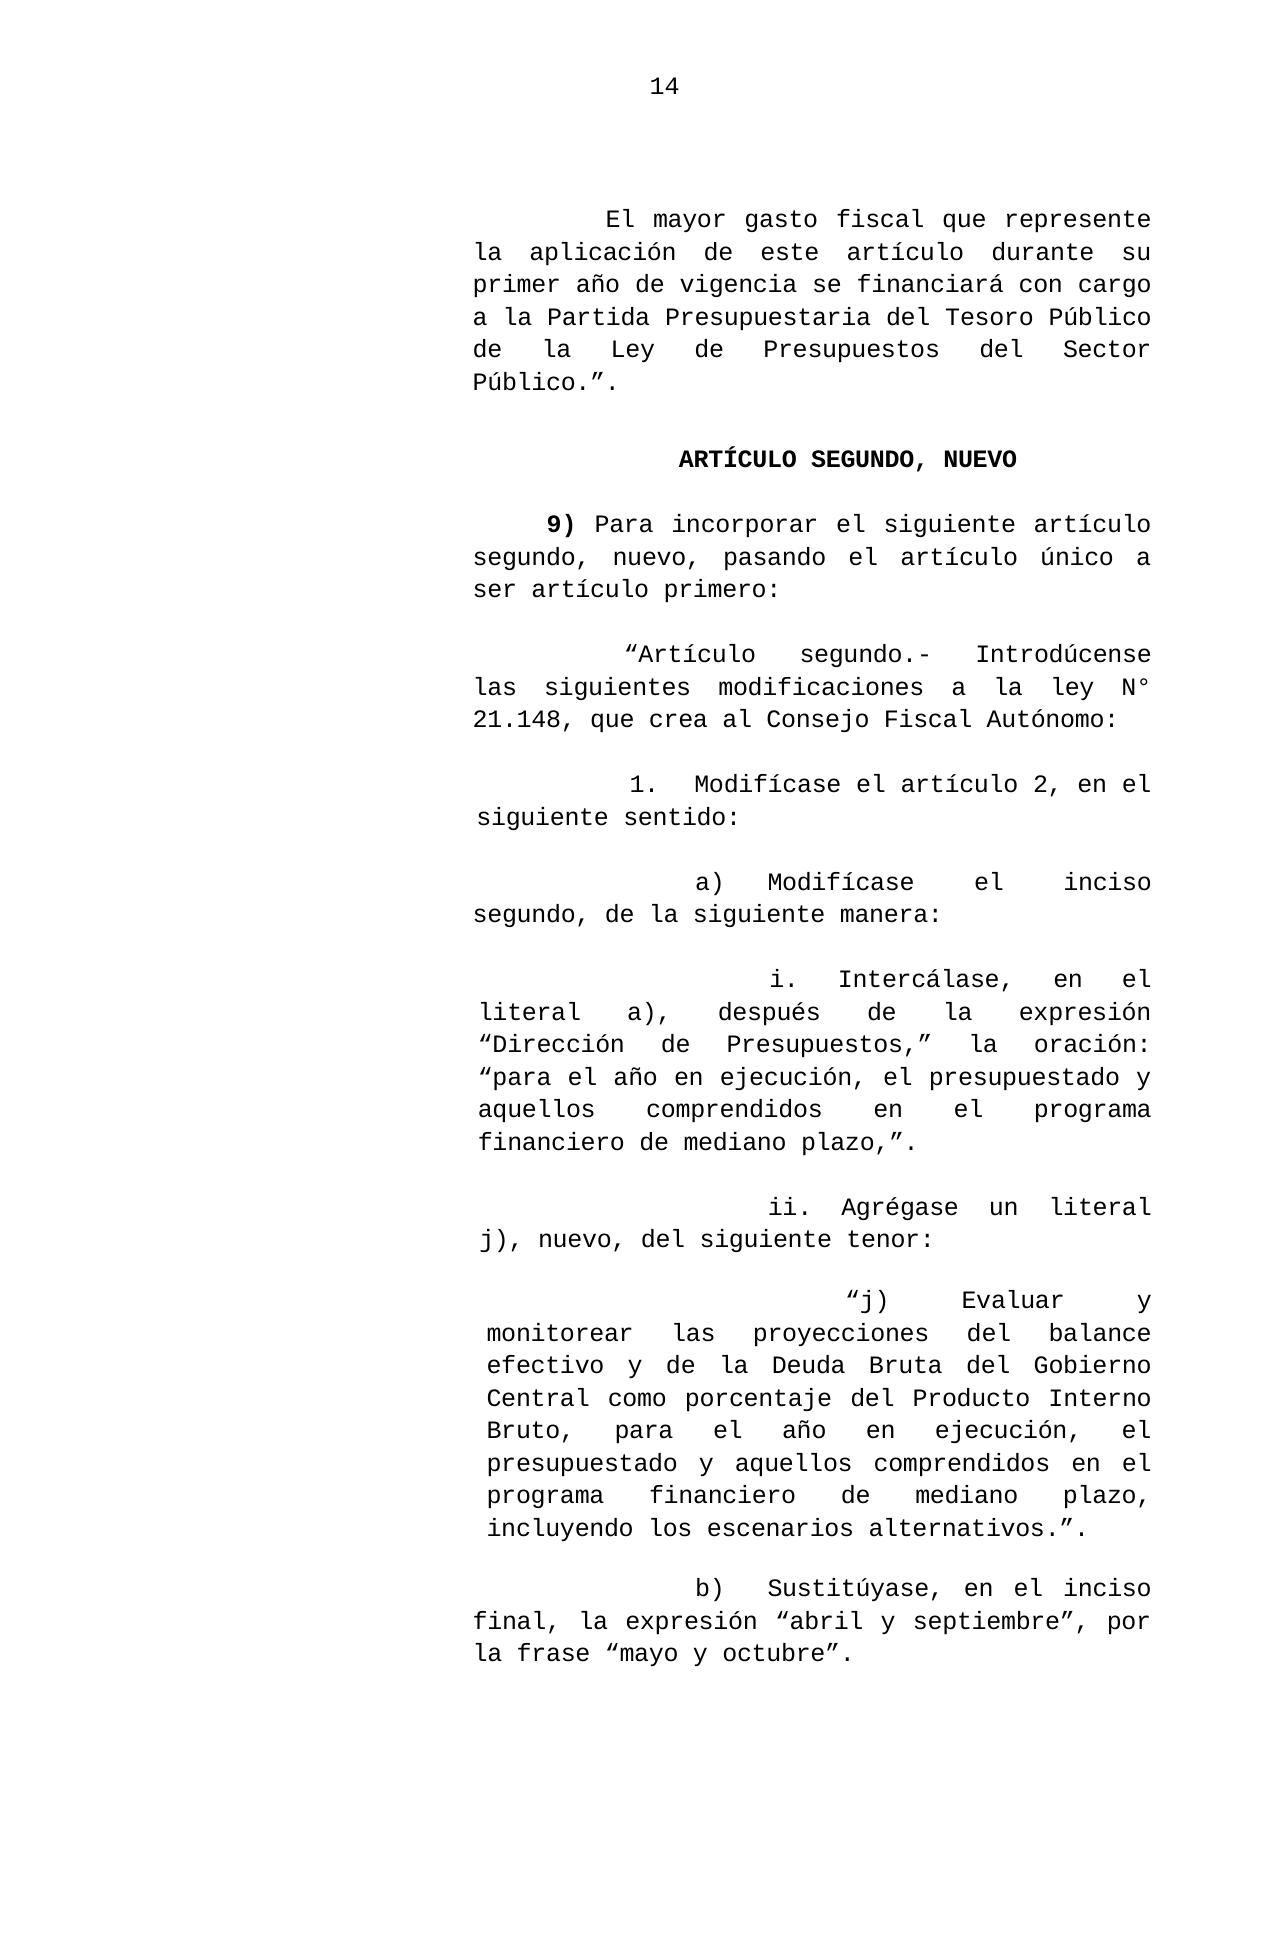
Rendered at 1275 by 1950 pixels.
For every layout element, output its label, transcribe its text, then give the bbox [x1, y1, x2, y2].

list Agrégase un literal j), nuevo, del siguiente tenor: [479, 1194, 1152, 1255]
list “j) Evaluar y monitorear las proyecciones del balance efectivo y de la Deuda Bruta del Gobierno Central como porcentaje del Producto Interno Bruto, para el año en ejecución, el presupuestado y aquellos comprendidos en el programa financiero de mediano plazo, incluyendo los escenarios alternativos.”. [486, 1288, 1152, 1543]
list Modifícase el artículo 2, en el siguiente sentido: [476, 772, 1152, 833]
list 9) Para incorporar el siguiente artículo segundo, nuevo, pasando el artículo único a ser artículo primero: [472, 512, 1152, 605]
list Sustitúyase, en el inciso final, la expresión “abril y septiembre”, por la frase “mayo y octubre”. [472, 1576, 1152, 1669]
text El mayor gasto fiscal que represente la aplicación de este artículo durante su primer año de vigencia se financiará con cargo a la Partida Presupuestaria del Tesoro Público de la Ley de Presupuestos del Sector Público.”. [472, 207, 1152, 398]
list “Artículo segundo.- Introdúcense las siguientes modificaciones a la ley N° 21.148, que crea al Consejo Fiscal Autónomo: [472, 642, 1152, 735]
text ARTÍCULO SEGUNDO, NUEVO [472, 447, 1152, 475]
list Modifícase el inciso segundo, de la siguiente manera: [472, 869, 1152, 930]
list i. Intercálase, en el literal a), después de la expresión “Dirección de Presupuestos,” la oración: “para el año en ejecución, el presupuestado y aquellos comprendidos en el programa financiero de mediano plazo,”. [478, 967, 1152, 1158]
